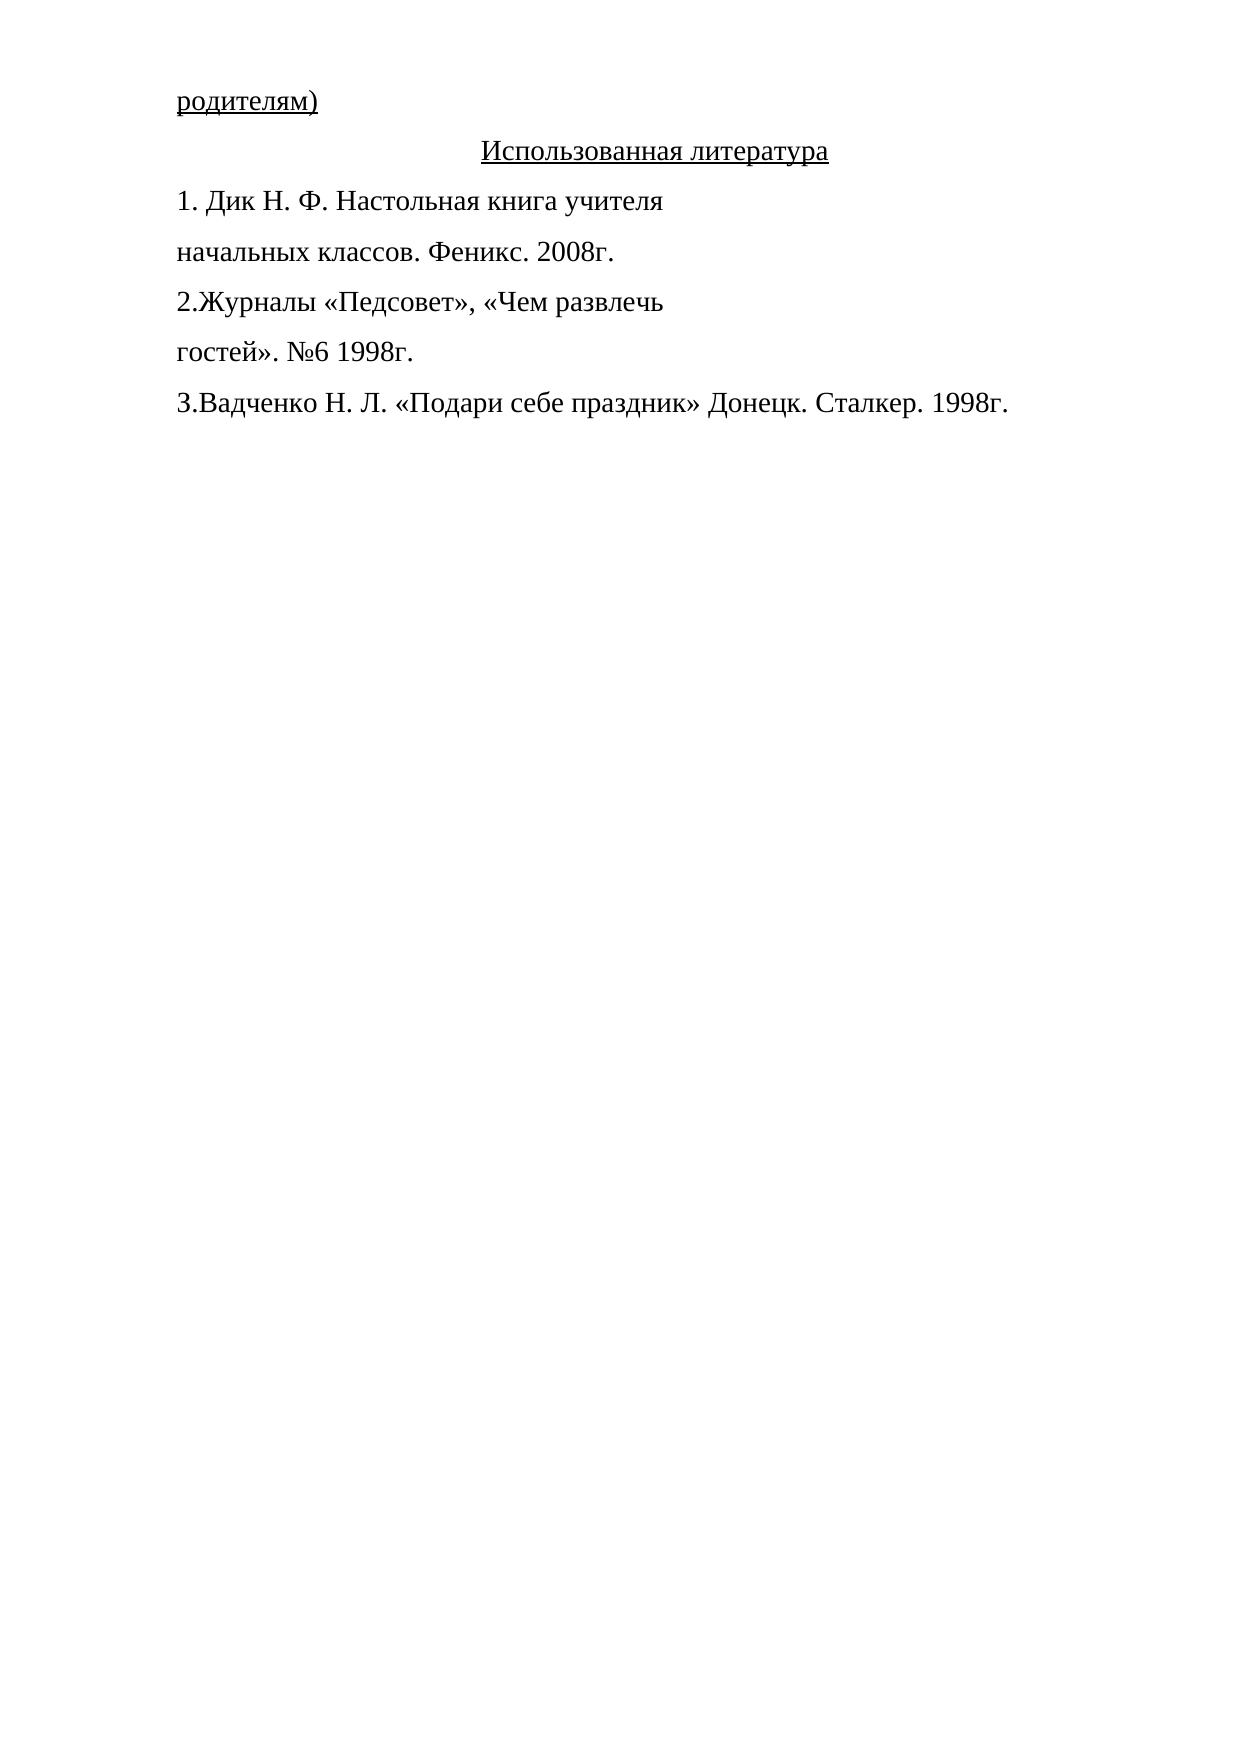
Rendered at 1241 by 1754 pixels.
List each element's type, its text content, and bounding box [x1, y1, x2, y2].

text З.Вадченко Н. Л. «Подари себе праздник» Донецк. Сталкер. 1998г. [176, 385, 1133, 418]
text 1. Дик Н. Ф. Настольная книга учителя начальных классов. Феникс. 2008г. [176, 183, 1133, 267]
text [176, 83, 1133, 116]
text 2.Журналы «Педсовет», «Чем развлечь гостей». №6 1998г. [176, 284, 1133, 368]
text Использованная литература [176, 133, 1133, 167]
